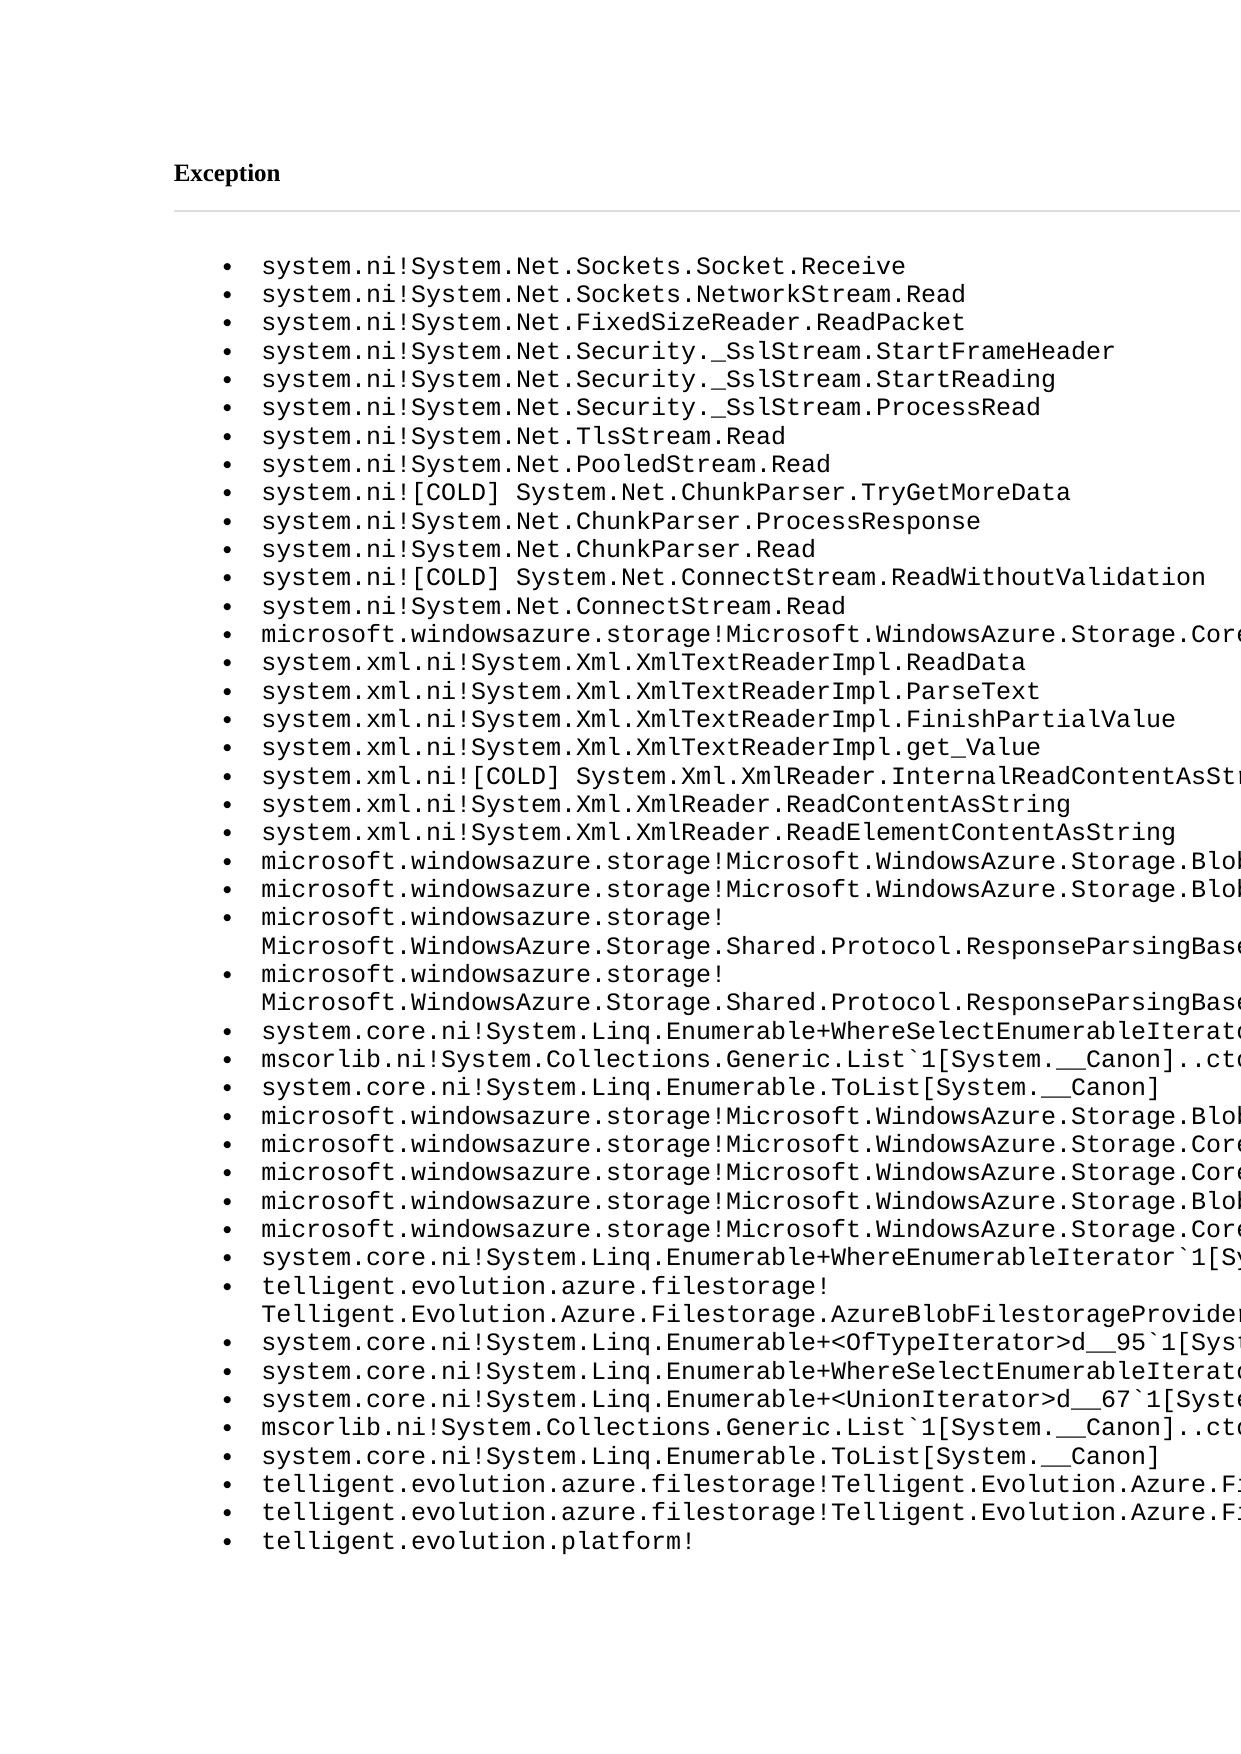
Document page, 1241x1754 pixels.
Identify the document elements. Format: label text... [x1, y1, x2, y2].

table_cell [150, 202, 1240, 1577]
table_header Exception [150, 150, 1240, 202]
